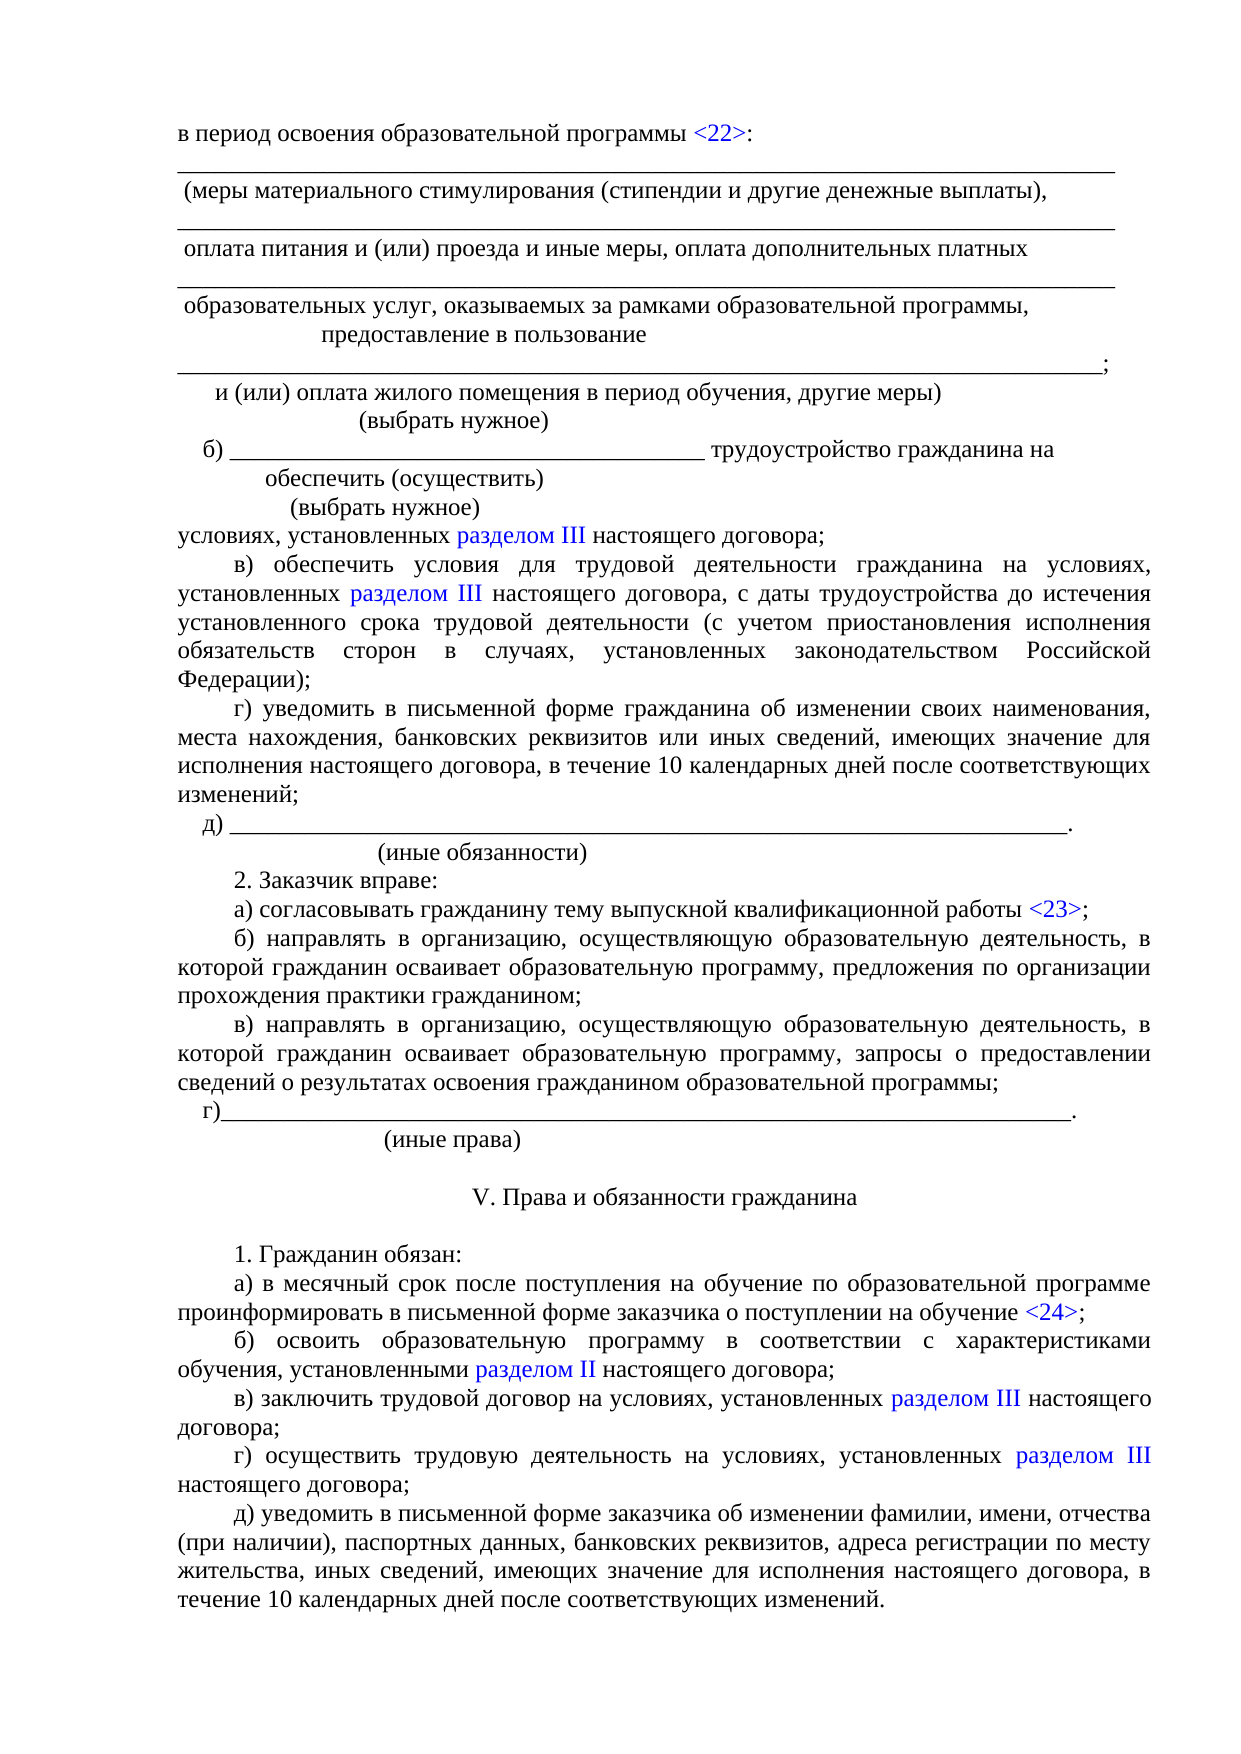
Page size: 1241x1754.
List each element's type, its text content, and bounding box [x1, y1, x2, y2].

text б) ______________________________________ трудоустройство гражданина на [177, 434, 1152, 463]
text в) направлять в организацию, осуществляющую образовательную деятельность, в которой гражданин осваивает образовательную программу, запросы о предоставлении сведений о результатах освоения гражданином образовательной программы; [177, 1009, 1152, 1096]
text б) направлять в организацию, осуществляющую образовательную деятельность, в которой гражданин осваивает образовательную программу, предложения по организации прохождения практики гражданином; [177, 923, 1152, 1009]
text г) осуществить трудовую деятельность на условиях, установленных разделом III настоящего договора; [177, 1441, 1152, 1498]
text ___________________________________________________________________________ [177, 262, 1152, 291]
text и (или) оплата жилого помещения в период обучения, другие меры) [177, 377, 1152, 406]
text предоставление в пользование [177, 319, 1152, 348]
text __________________________________________________________________________; [177, 348, 1152, 377]
text (выбрать нужное) [177, 406, 1152, 434]
text д) уведомить в письменной форме заказчика об изменении фамилии, имени, отчества (при наличии), паспортных данных, банковских реквизитов, адреса регистрации по месту жительства, иных сведений, имеющих значение для исполнения настоящего договора, в течение 10 календарных дней после соответствующих изменений. [177, 1498, 1152, 1613]
text (иные права) [177, 1124, 1152, 1153]
text в) обеспечить условия для трудовой деятельности гражданина на условиях, установленных разделом III настоящего договора, с даты трудоустройства до истечения установленного срока трудовой деятельности (с учетом приостановления исполнения обязательств сторон в случаях, установленных законодательством Российской Федерации); [177, 549, 1152, 693]
text обеспечить (осуществить) [177, 463, 1152, 492]
text 2. Заказчик вправе: [177, 866, 1152, 894]
text (меры материального стимулирования (стипендии и другие денежные выплаты), [177, 176, 1152, 204]
text а) согласовывать гражданину тему выпускной квалификационной работы <23>; [177, 894, 1152, 923]
text ___________________________________________________________________________ [177, 147, 1152, 176]
text (выбрать нужное) [177, 492, 1152, 521]
text V. Права и обязанности гражданина [177, 1182, 1152, 1211]
text образовательных услуг, оказываемых за рамками образовательной программы, [177, 291, 1152, 319]
text б) освоить образовательную программу в соответствии с характеристиками обучения, установленными разделом II настоящего договора; [177, 1326, 1152, 1383]
text (иные обязанности) [177, 837, 1152, 866]
text г)____________________________________________________________________. [177, 1096, 1152, 1124]
text ___________________________________________________________________________ [177, 204, 1152, 233]
text г) уведомить в письменной форме гражданина об изменении своих наименования, места нахождения, банковских реквизитов или иных сведений, имеющих значение для исполнения настоящего договора, в течение 10 календарных дней после соответствующих изменений; [177, 693, 1152, 808]
text а) в месячный срок после поступления на обучение по образовательной программе проинформировать в письменной форме заказчика о поступлении на обучение <24>; [177, 1268, 1152, 1326]
text оплата питания и (или) проезда и иные меры, оплата дополнительных платных [177, 233, 1152, 262]
text в период освоения образовательной программы <22>: [177, 118, 1152, 147]
text условиях, установленных разделом III настоящего договора; [177, 521, 1152, 549]
text д) ___________________________________________________________________. [177, 808, 1152, 837]
text в) заключить трудовой договор на условиях, установленных разделом III настоящего договора; [177, 1383, 1152, 1441]
text 1. Гражданин обязан: [177, 1239, 1152, 1268]
